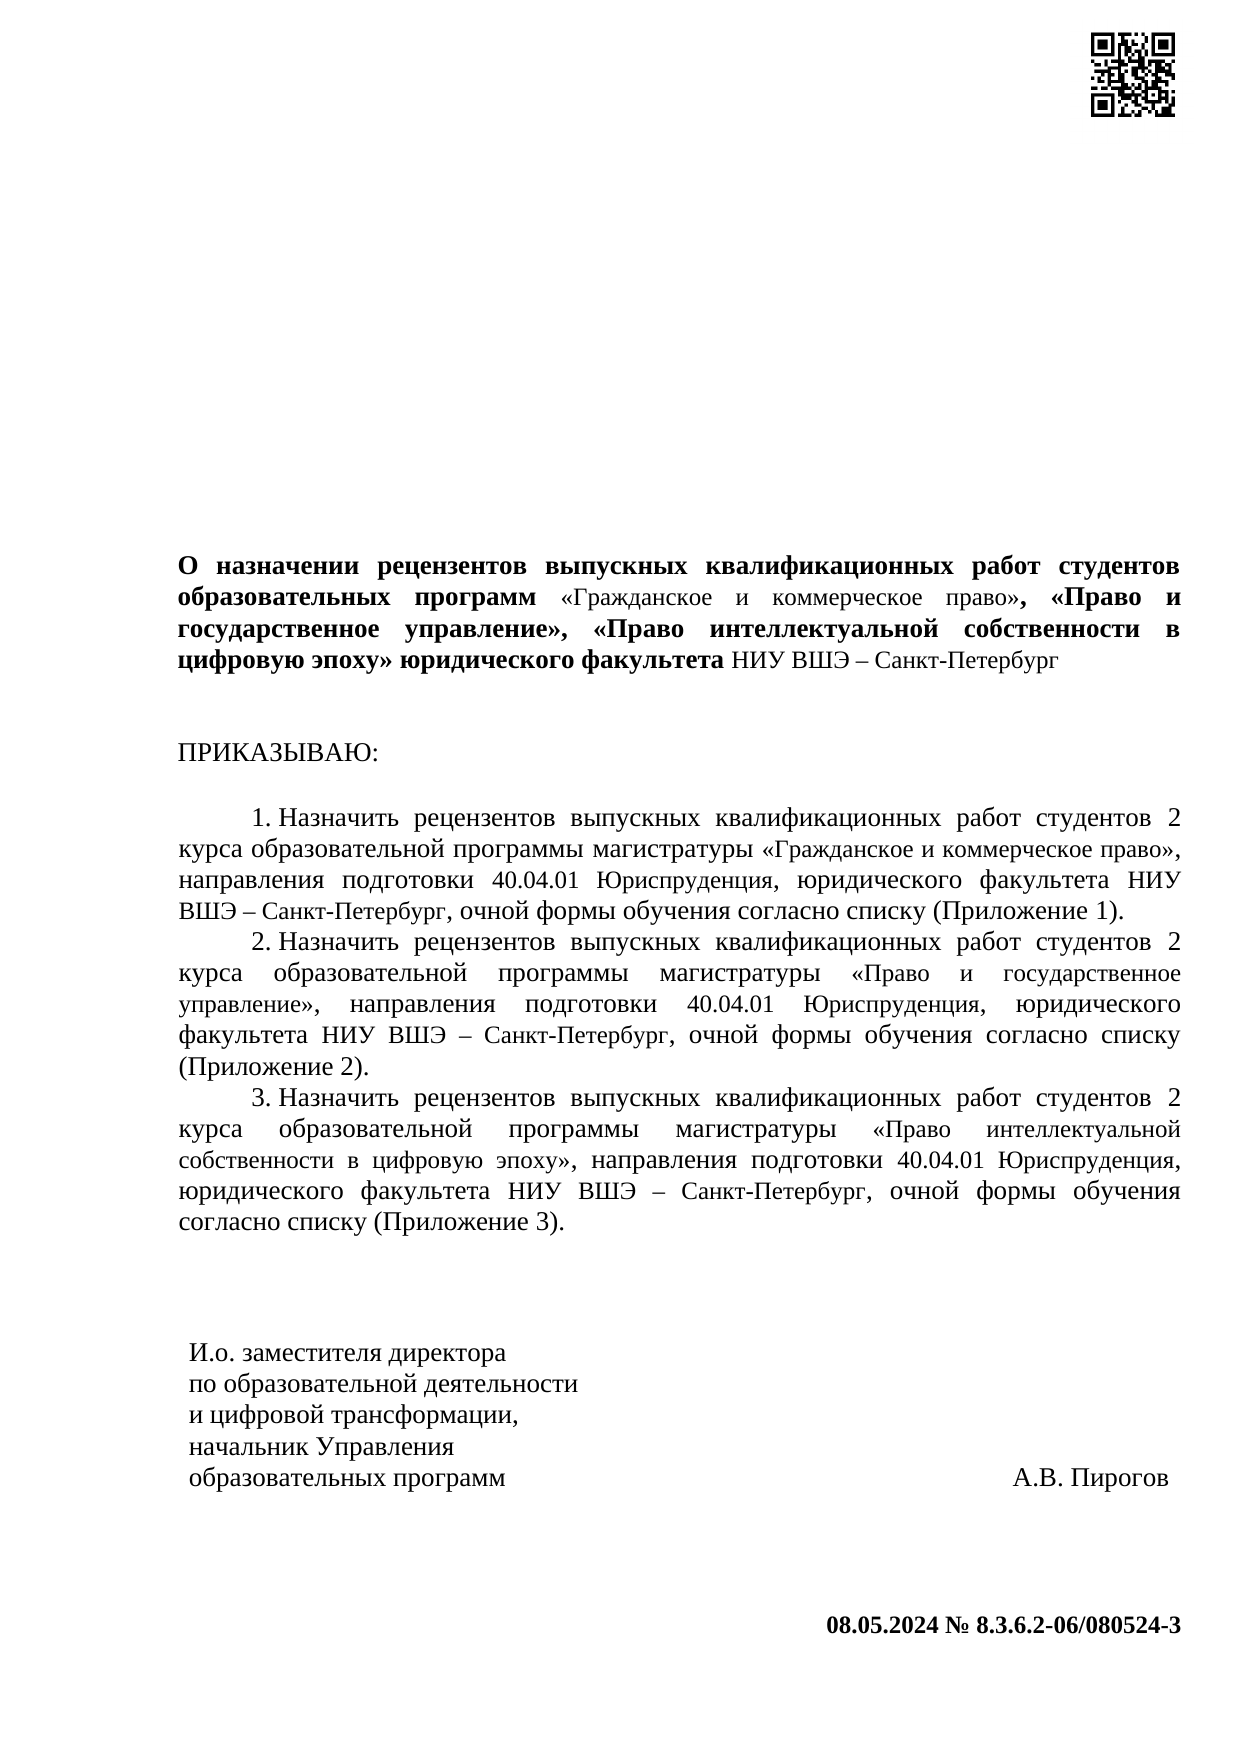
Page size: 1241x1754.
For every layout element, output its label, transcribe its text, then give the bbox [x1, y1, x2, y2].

table_header А.В. Пирогов [812, 1336, 1180, 1492]
list Назначить рецензентов выпускных квалификационных работ студентов курса образовательной программы , направления подготовки , юридического факультета , формы обучения согласно списку (Приложение 2). [178, 925, 1181, 1081]
picture [1070, 19, 1194, 144]
text ПРИКАЗЫВАЮ: [177, 736, 1181, 767]
table_header И.о. заместителя директора по образовательной деятельности и цифровой трансформации, начальник Управления образовательных программ [177, 1336, 812, 1492]
list Назначить рецензентов выпускных квалификационных работ студентов курса образовательной программы , направления подготовки , юридического факультета , формы обучения согласно списку (Приложение 1). [178, 801, 1181, 925]
list Назначить рецензентов выпускных квалификационных работ студентов курса образовательной программы , направления подготовки , юридического факультета , формы обучения согласно списку (Приложение 3). [178, 1081, 1181, 1237]
text О назначении рецензентов выпускных квалификационных работ студентов образовательных программ , «Право и государственное управление», «Право интеллектуальной собственности в цифровую эпоху» юридического факультета [177, 549, 1181, 674]
